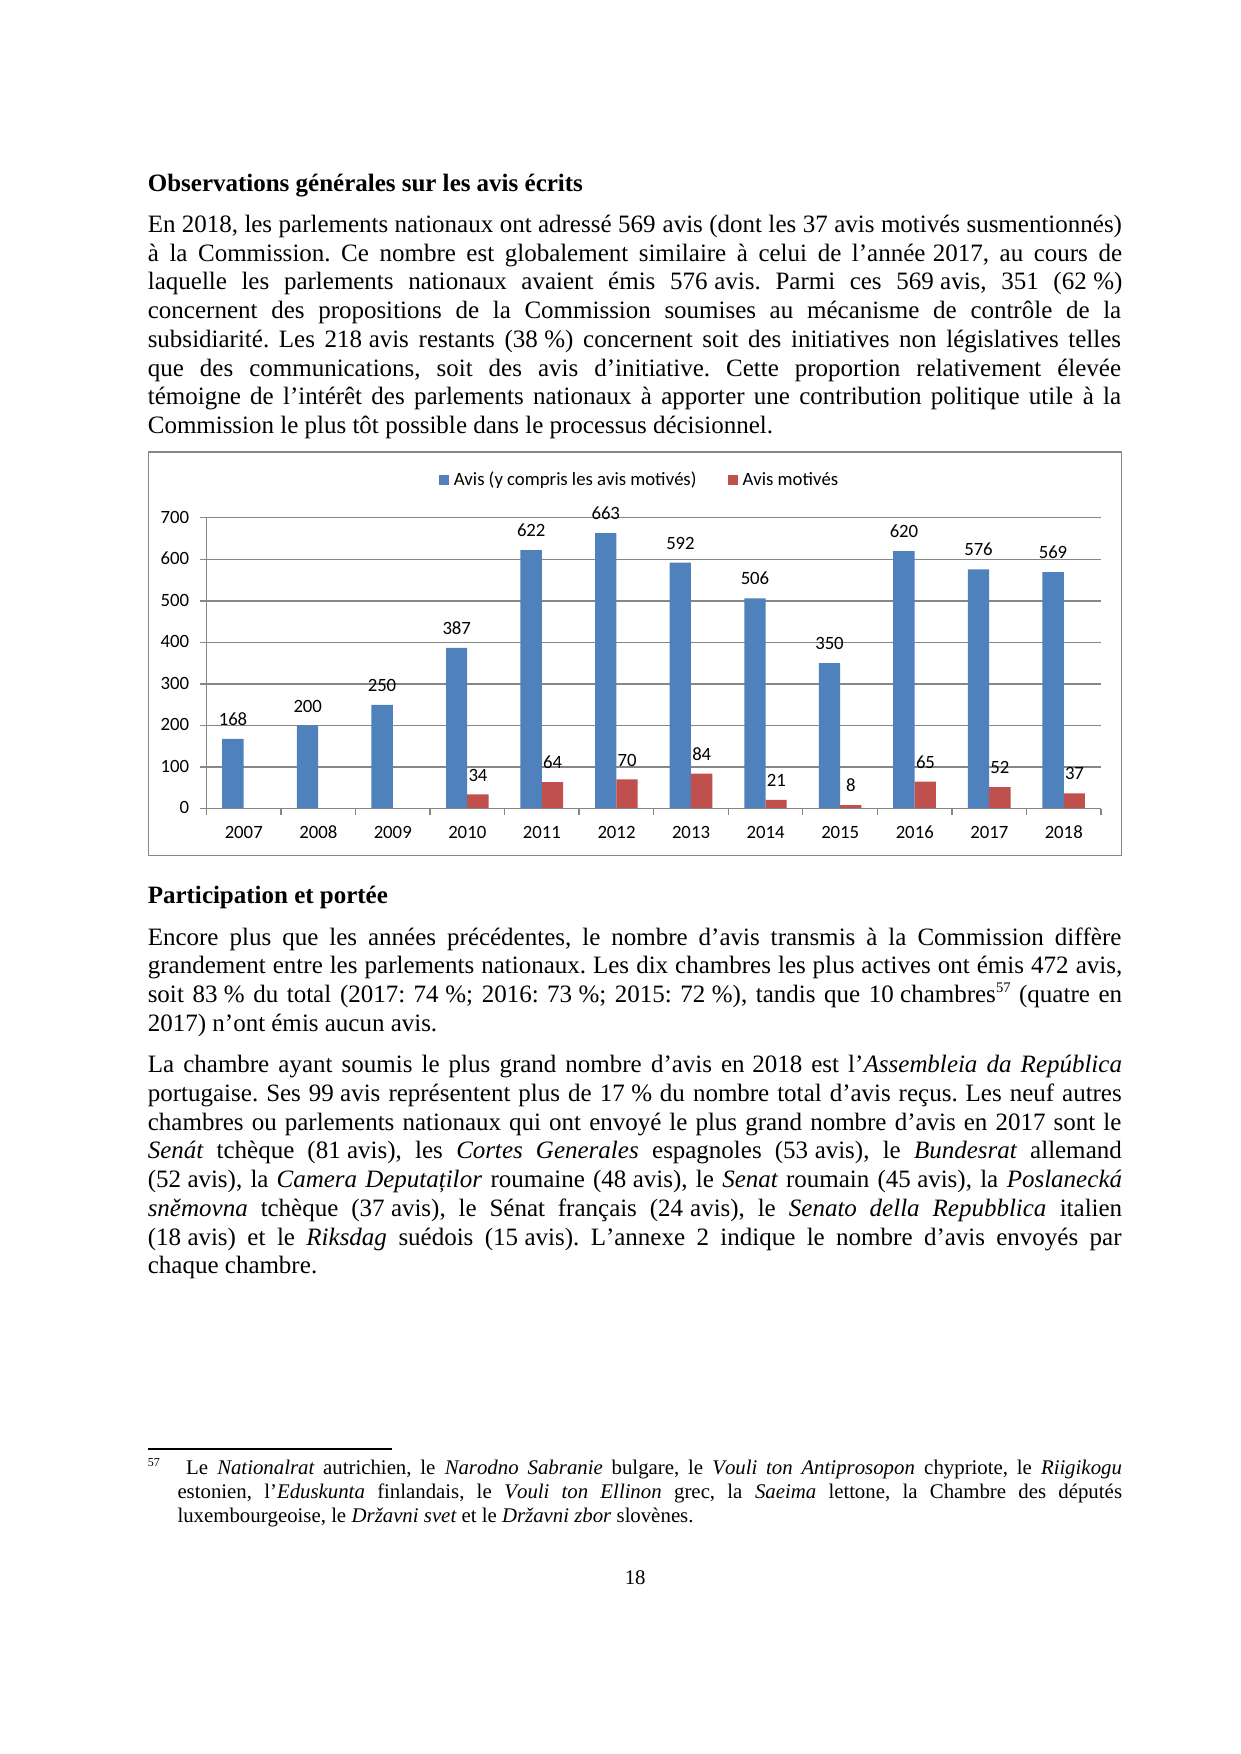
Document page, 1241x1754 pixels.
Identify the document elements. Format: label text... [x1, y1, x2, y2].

text Encore plus que les années précédentes, le nombre d’avis transmis à la Commission diffère grandement entre les parlements nationaux. Les dix chambres les plus actives ont émis 472 avis, soit 83 % du total (2017: 74 %; 2016: 73 %; 2015: 72 %), tandis que 10 chambres (quatre en 2017) n’ont émis aucun avis. [148, 922, 1122, 1037]
text La chambre ayant soumis le plus grand nombre d’avis en 2018 est l’Assembleia da República portugaise. Ses 99 avis représentent plus de 17 % du nombre total d’avis reçus. Les neuf autres chambres ou parlements nationaux qui ont envoyé le plus grand nombre d’avis en 2017 sont le Senát tchèque (81 avis), les Cortes Generales espagnoles (53 avis), le Bundesrat allemand (52 avis), la Camera Deputaților roumaine (48 avis), le Senat roumain (45 avis), la Poslanecká sněmovna tchèque (37 avis), le Sénat français (24 avis), le Senato della Repubblica italien (18 avis) et le Riksdag suédois (15 avis). L’annexe 2 indique le nombre d’avis envoyés par chaque chambre. [148, 1049, 1122, 1279]
text Observations générales sur les avis écrits [148, 168, 1122, 196]
text Participation et portée [148, 881, 1122, 909]
text En 2018, les parlements nationaux ont adressé 569 avis (dont les 37 avis motivés susmentionnés) à la Commission. Ce nombre est globalement similaire à celui de l’année 2017, au cours de laquelle les parlements nationaux avaient émis 576 avis. Parmi ces 569 avis, 351 (62 %) concernent des propositions de la Commission soumises au mécanisme de contrôle de la subsidiarité. Les 218 avis restants (38 %) concernent soit des initiatives non législatives telles que des communications, soit des avis d’initiative. Cette proportion relativement élevée témoigne de l’intérêt des parlements nationaux à apporter une contribution politique utile à la Commission le plus tôt possible dans le processus décisionnel. [148, 209, 1122, 439]
